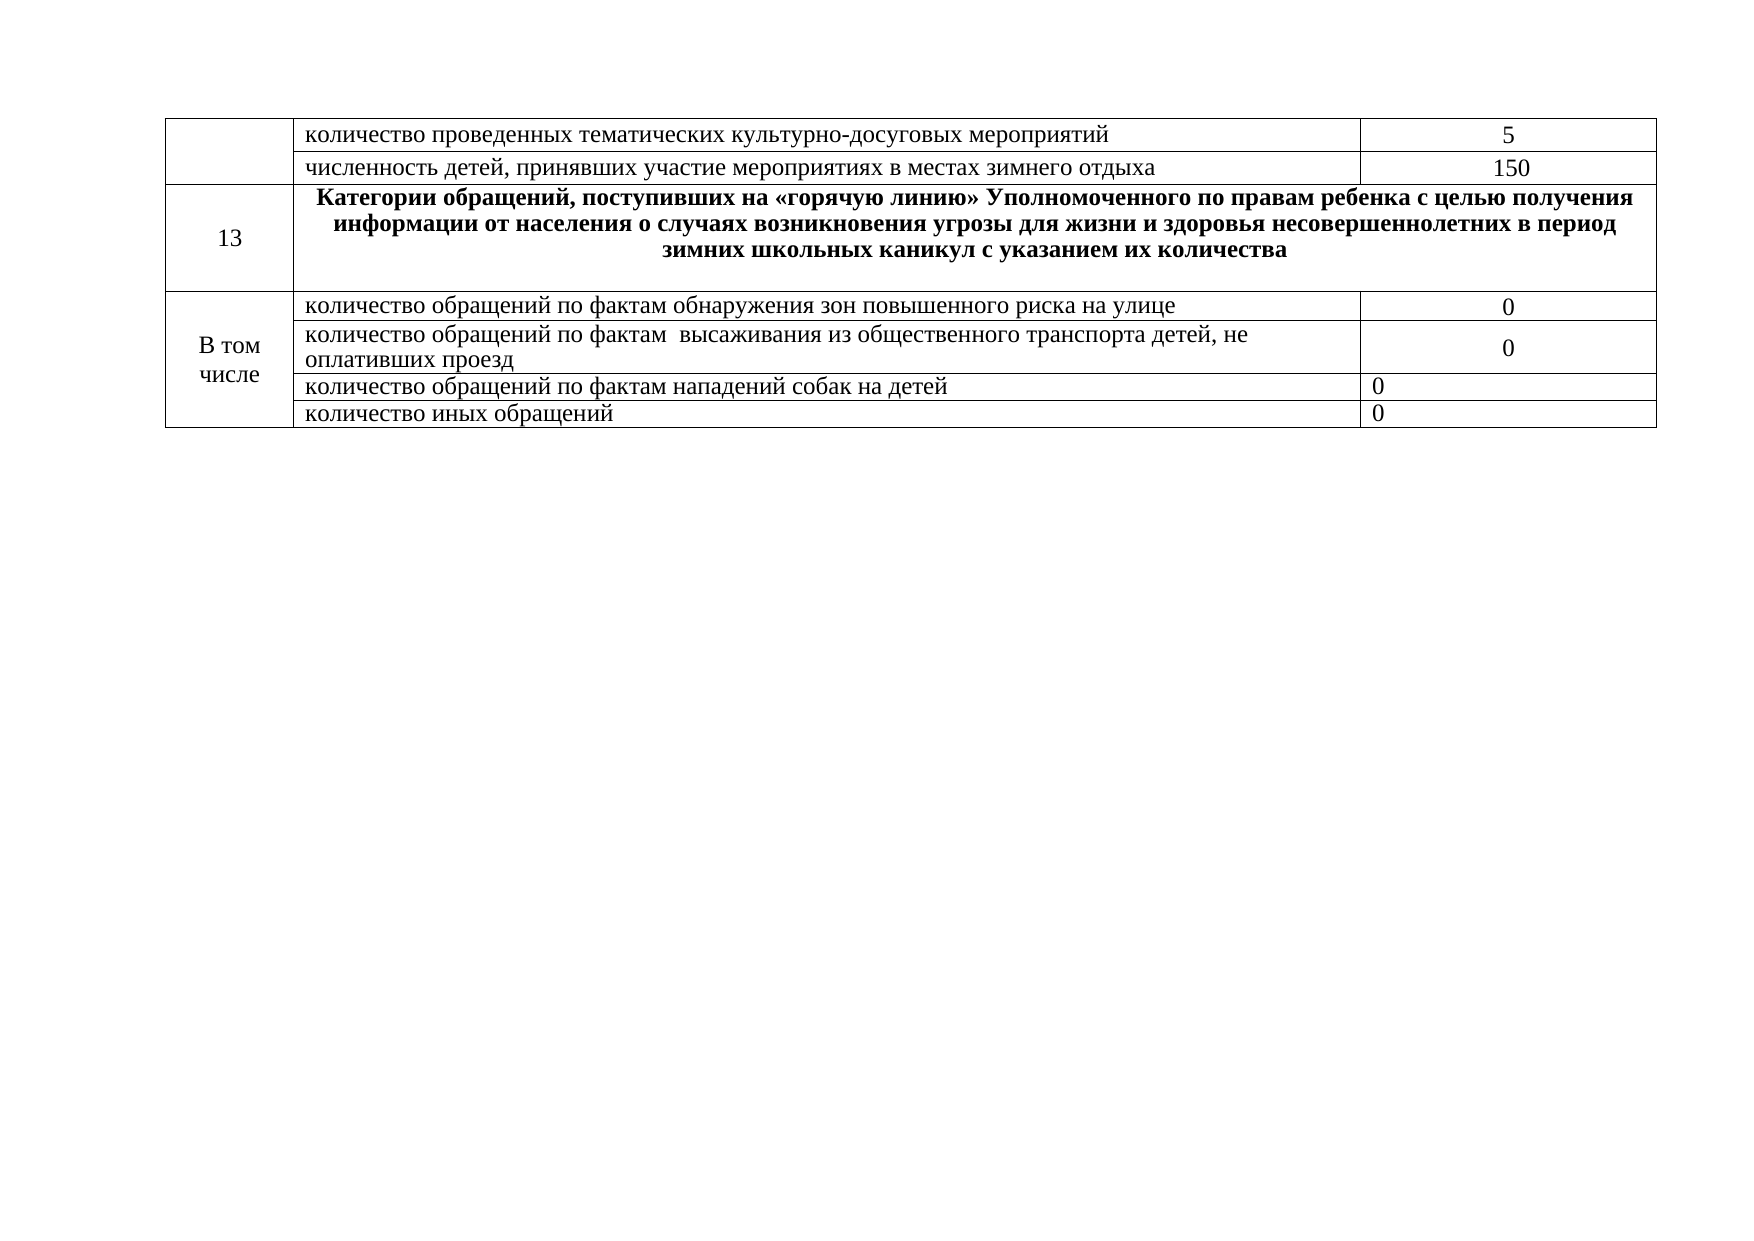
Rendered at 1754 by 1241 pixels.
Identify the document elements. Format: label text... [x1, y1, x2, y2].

table_cell 0 [1361, 401, 1656, 427]
table_cell 5 [1361, 119, 1656, 151]
table_cell 0 [1361, 374, 1656, 400]
table_cell количество обращений по фактам обнаружения зон повышенного риска на улице [294, 292, 1360, 320]
table_cell 0 [1361, 292, 1656, 320]
table_cell 150 [1361, 152, 1656, 184]
table_cell Категории обращений, поступивших на «горячую линию» Уполномоченного по правам ребенка с целью получения информации от населения о случаях возникновения угрозы для жизни и здоровья несовершеннолетних в период зимних школьных каникул с указанием их количества [294, 185, 1656, 291]
table_cell В том числе [166, 292, 293, 427]
table_cell 0 [1361, 321, 1656, 373]
table_cell количество обращений по фактам высаживания из общественного транспорта детей, не оплативших проезд [294, 321, 1360, 373]
table_cell численность детей, принявших участие мероприятиях в местах зимнего отдыха [294, 152, 1360, 184]
table_cell 13 [166, 185, 293, 291]
table_cell количество обращений по фактам нападений собак на детей [294, 374, 1360, 400]
table_cell количество иных обращений [294, 401, 1360, 427]
table_cell количество проведенных тематических культурно-досуговых мероприятий [294, 119, 1360, 151]
